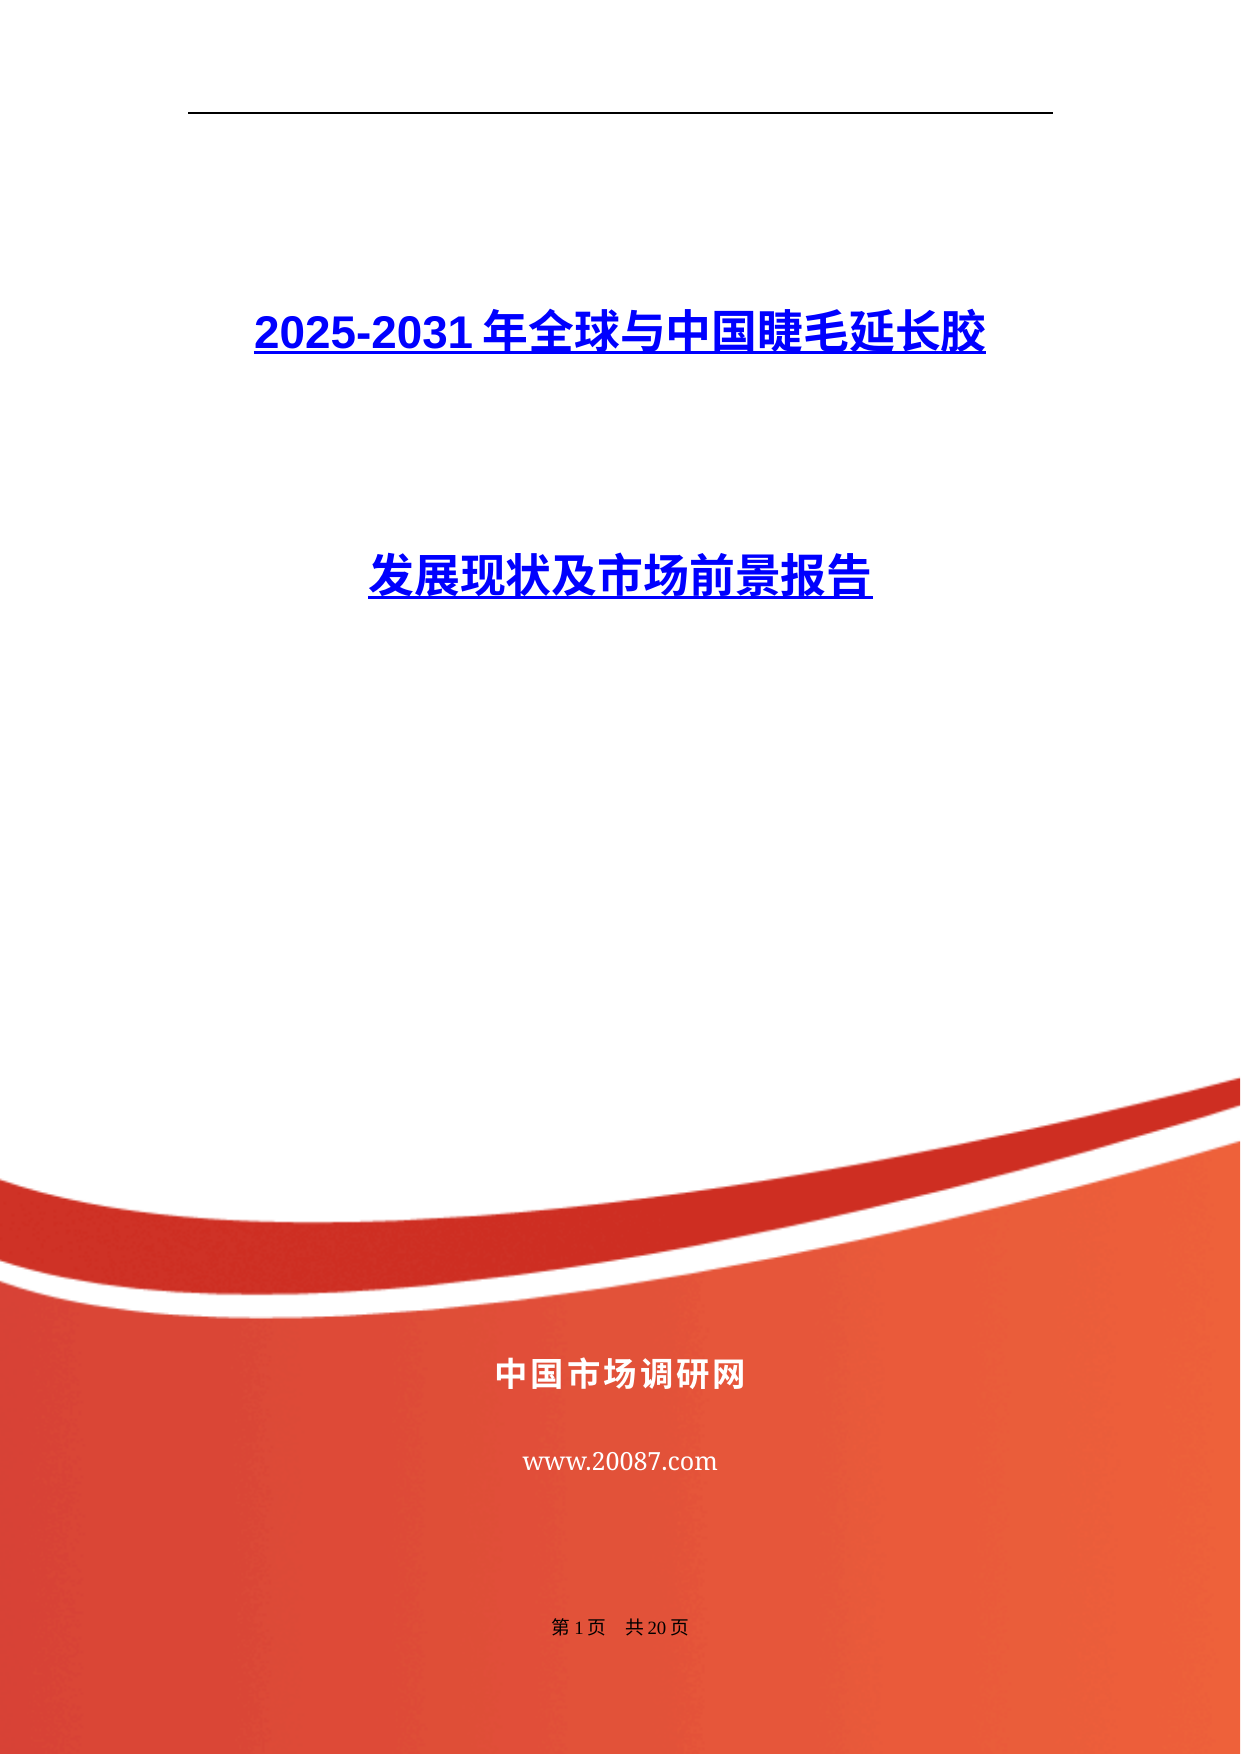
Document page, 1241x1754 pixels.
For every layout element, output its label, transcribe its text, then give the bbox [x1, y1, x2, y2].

picture [0, 1006, 1241, 1754]
text www.20087.com [187, 1428, 1053, 1493]
table_header 2025-2031年全球与中国睫毛延长胶发展现状及市场前景报告 [188, 207, 1053, 773]
subtitle 中国市场调研网 [187, 1339, 1053, 1404]
